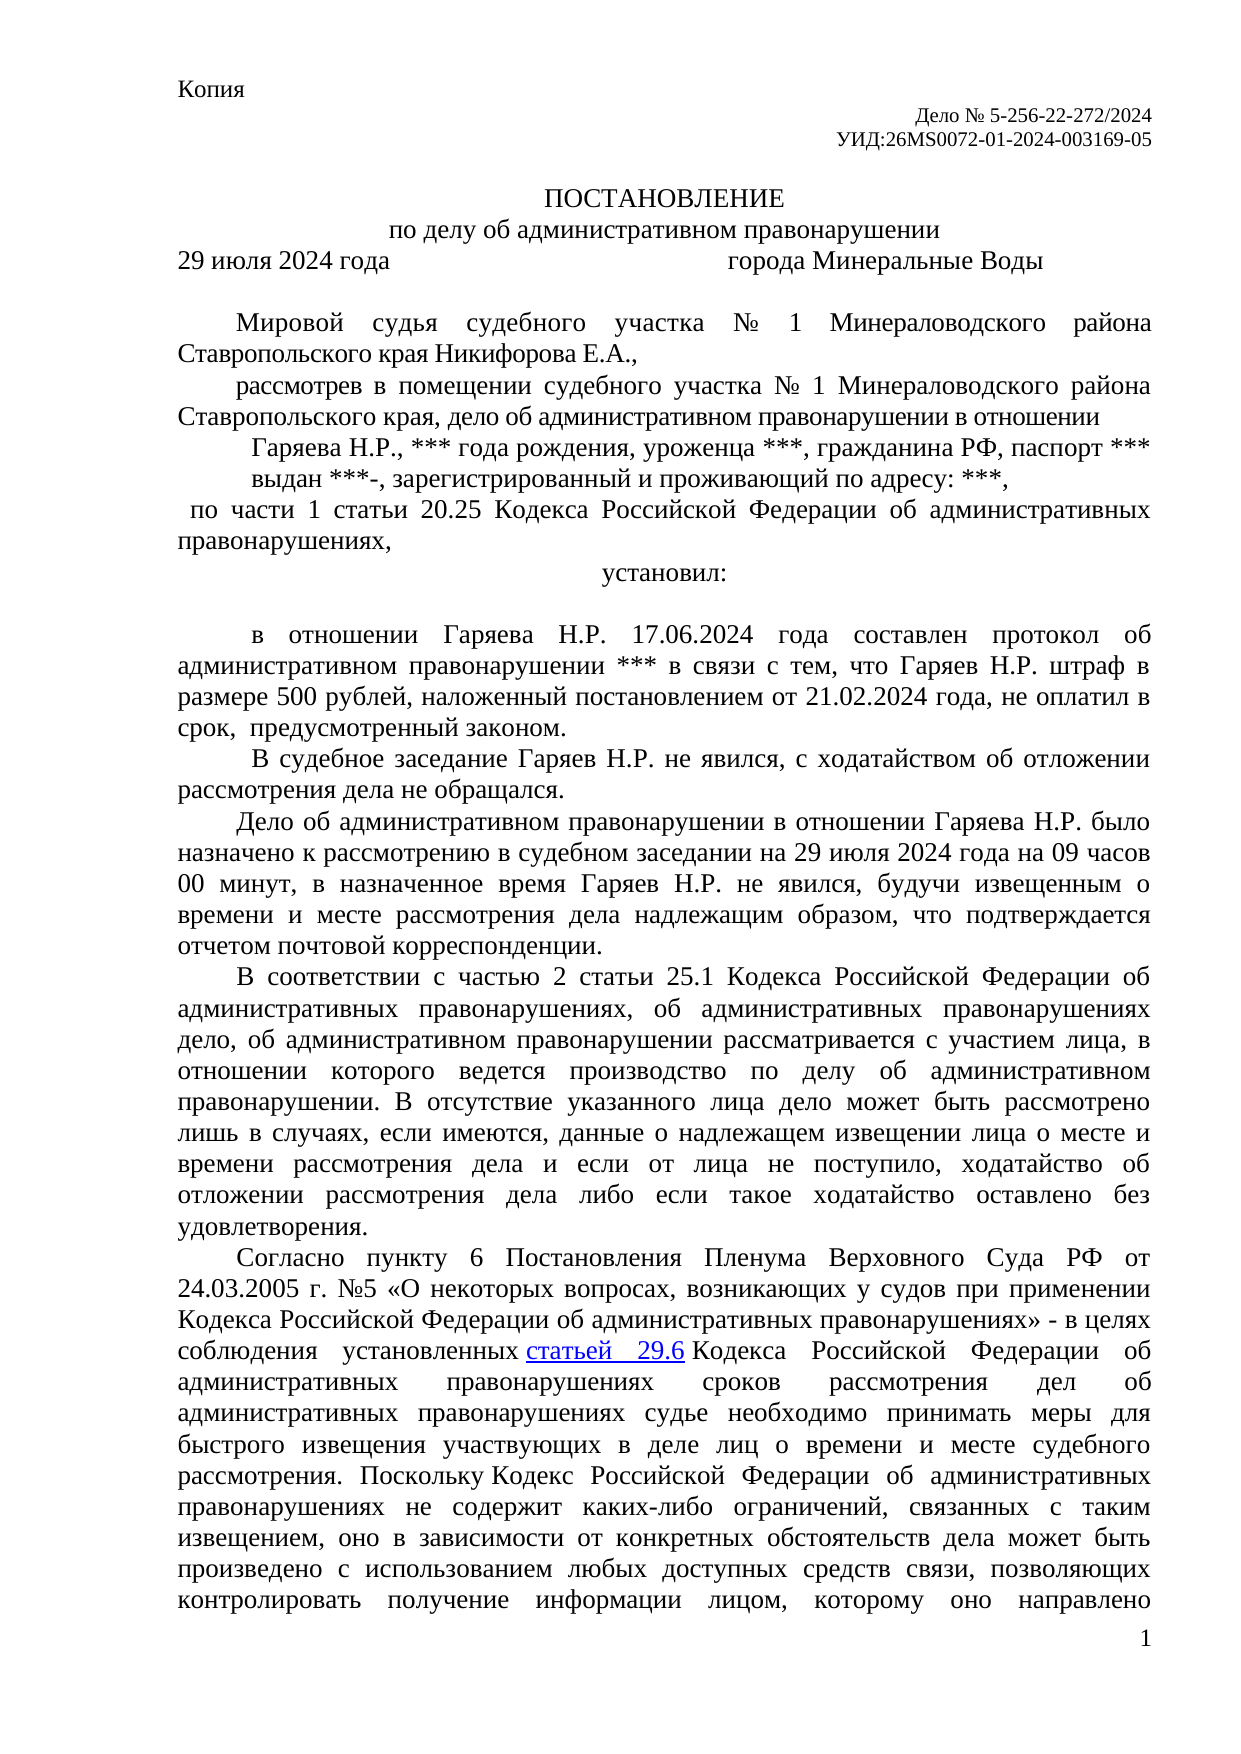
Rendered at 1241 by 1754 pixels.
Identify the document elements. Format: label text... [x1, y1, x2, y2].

text в отношении Гаряева Н.Р. 17.06.2024 года составлен протокол об административном правонарушении *** в связи с тем, что Гаряев Н.Р. штраф в размере 500 рублей, наложенный постановлением от 21.02.2024 года, не оплатил в срок, предусмотренный законом. [177, 618, 1152, 742]
text Мировой судья судебного участка № 1 Минераловодского района Ставропольского края Никифорова Е.А., [177, 306, 1152, 369]
text В соответствии с частью 2 статьи 25.1 Кодекса Российской Федерации об административных правонарушениях, об административных правонарушениях дело, об административном правонарушении рассматривается с участием лица, в отношении которого ведется производство по делу об административном правонарушении. В отсутствие указанного лица дело может быть рассмотрено лишь в случаях, если имеются, данные о надлежащем извещении лица о месте и времени рассмотрения дела и если от лица не поступило, ходатайство об отложении рассмотрения дела либо если такое ходатайство оставлено без удовлетворения. [177, 961, 1152, 1241]
text установил: [177, 556, 1152, 587]
text Дело об административном правонарушении в отношении Гаряева Н.Р. было назначено к рассмотрению в судебном заседании на 29 июля 2024 года на 09 часов 00 минут, в назначенное время Гаряев Н.Р. не явился, будучи извещенным о времени и месте рассмотрения дела надлежащим образом, что подтверждается отчетом почтовой корреспонденции. [177, 805, 1152, 961]
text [177, 1241, 1152, 1614]
text рассмотрев в помещении судебного участка № 1 Минераловодского района Ставропольского края, дело об административном правонарушении в отношении [177, 369, 1152, 431]
text В судебное заседание Гаряев Н.Р. не явился, с ходатайством об отложении рассмотрения дела не обращался. [177, 742, 1152, 805]
text Дело № 5-256-22-272/2024 [177, 103, 1152, 127]
text УИД:26MS0072-01-2024-003169-05 [177, 127, 1152, 151]
text по части 1 статьи 20.25 Кодекса Российской Федерации об административных правонарушениях, [177, 493, 1152, 556]
text Гаряева Н.Р., *** года рождения, уроженца ***, гражданина РФ, паспорт *** выдан ***-, зарегистрированный и проживающий по адресу: ***, [251, 431, 1152, 493]
text ПОСТАНОВЛЕНИЕ [177, 182, 1152, 213]
text по делу об административном правонарушении [177, 213, 1152, 244]
text 29 июля 2024 года города Минеральные Воды [177, 244, 1152, 275]
